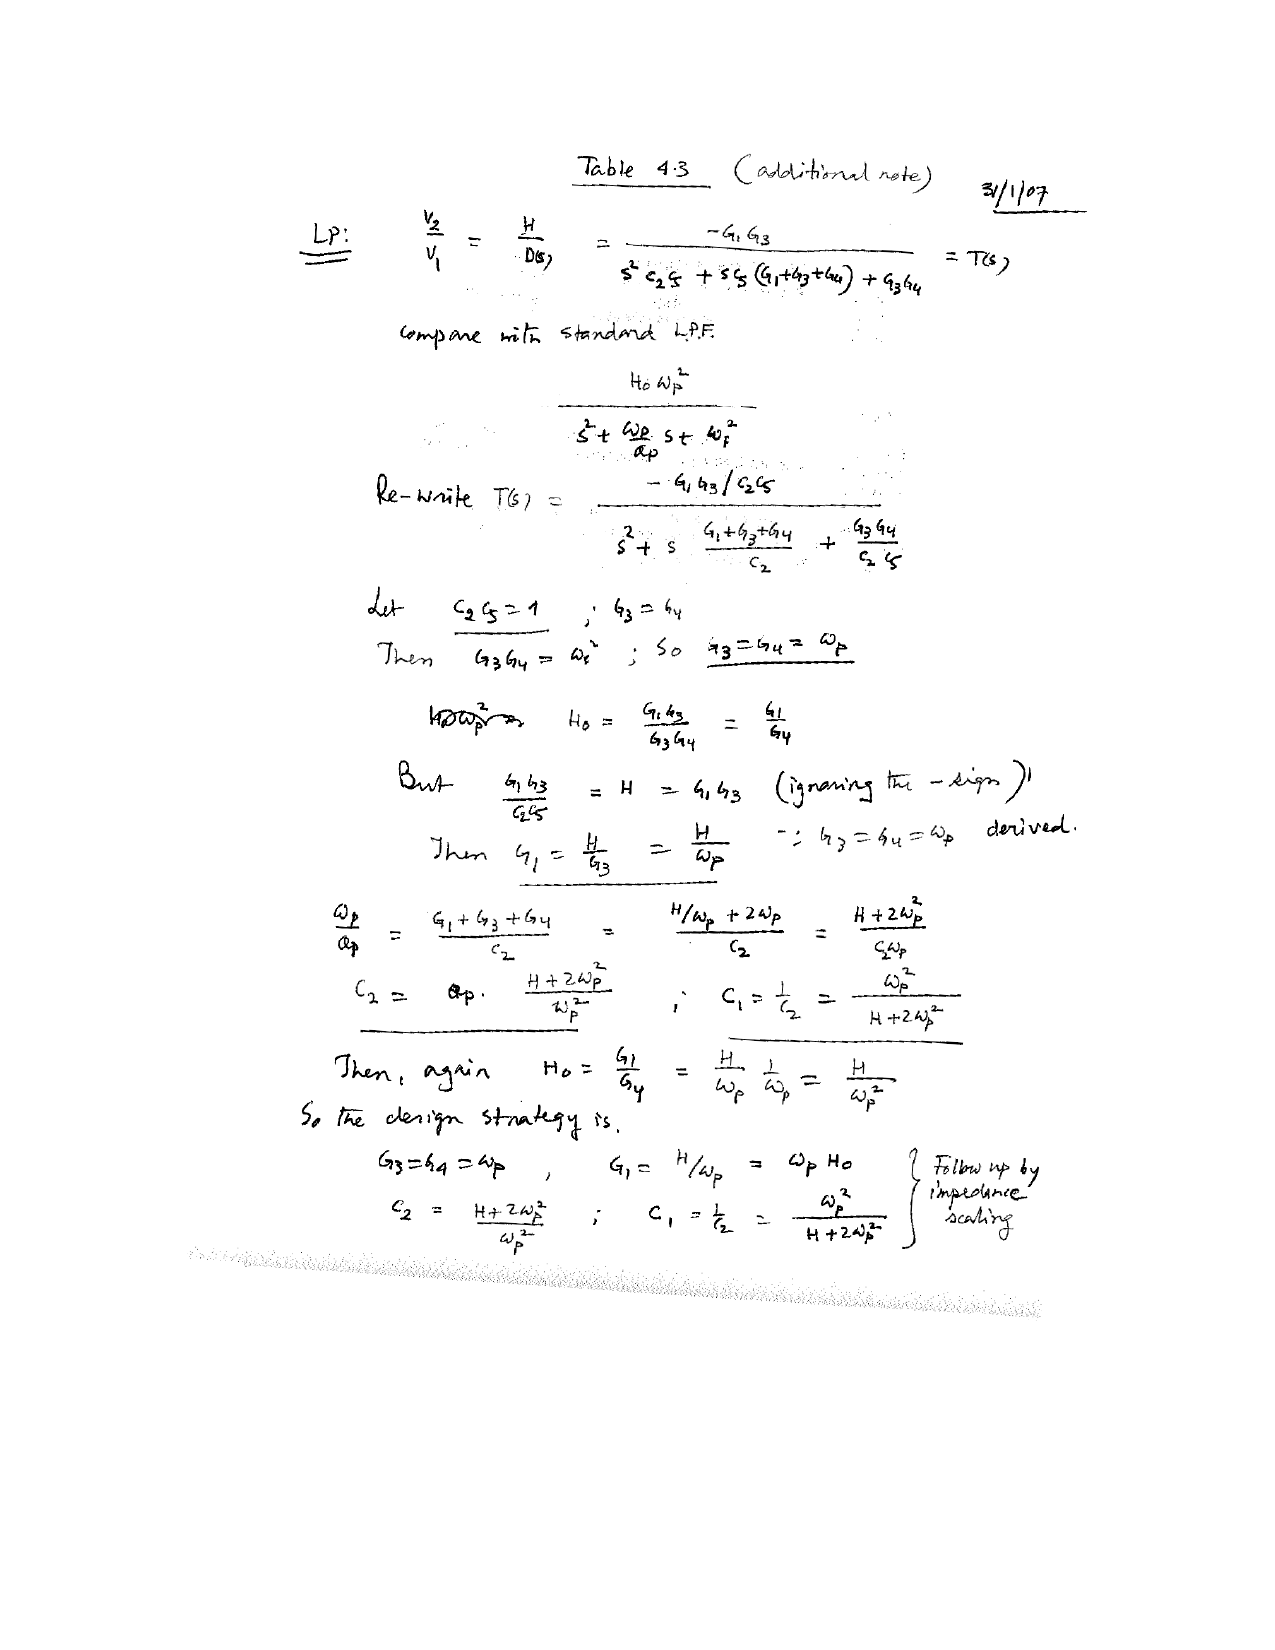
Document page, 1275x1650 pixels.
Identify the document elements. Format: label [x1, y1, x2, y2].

picture [187, 150, 1088, 1321]
